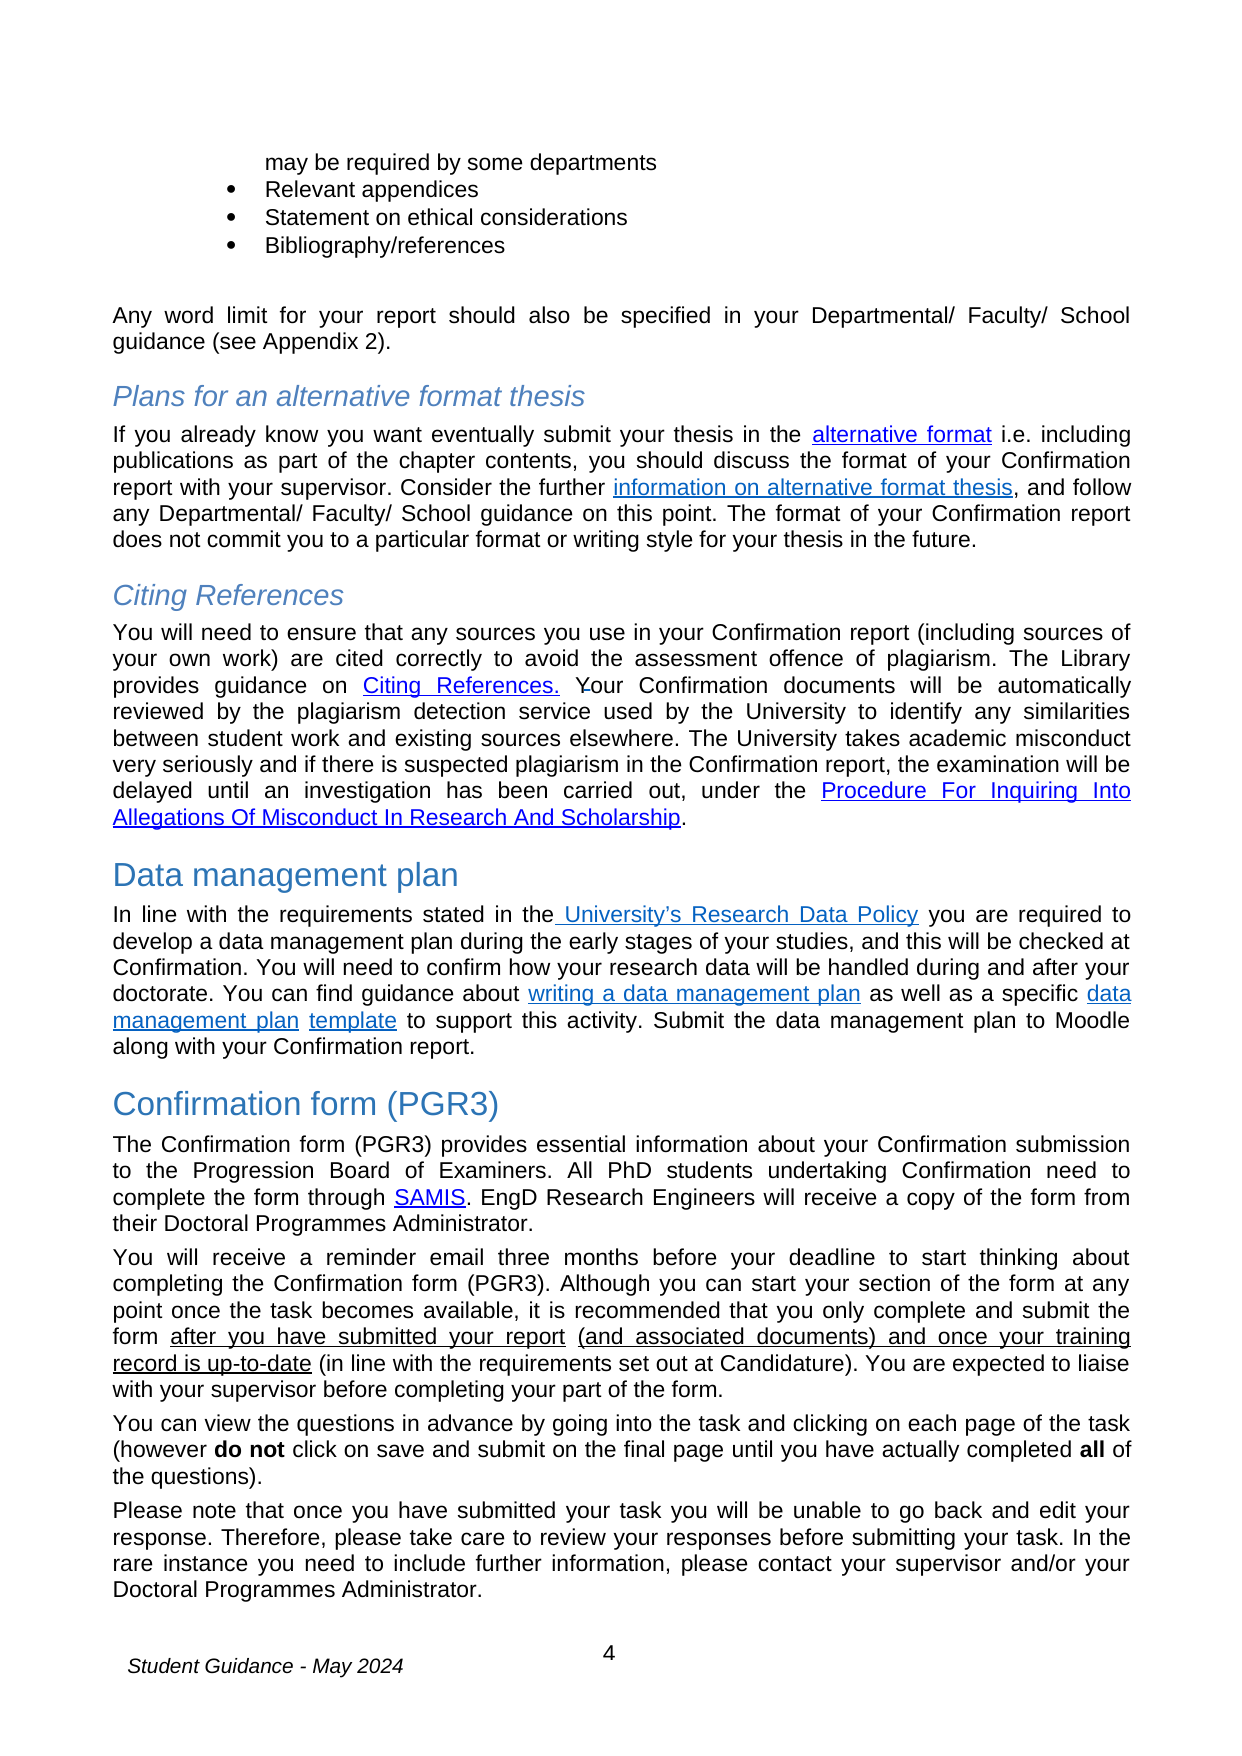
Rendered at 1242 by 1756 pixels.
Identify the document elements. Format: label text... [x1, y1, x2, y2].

list Bibliography/references [227, 231, 1129, 259]
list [227, 150, 1058, 176]
text You can view the questions in advance by going into the task and clicking on each page of the task (however do not click on save and submit on the final page until you have actually completed all of the questions). [112, 1410, 1131, 1489]
list Relevant appendices [227, 176, 1129, 203]
text Any word limit for your report should also be specified in your Departmental/ Faculty/ School guidance (see Appendix 2). [112, 302, 1131, 354]
text If you already know you want eventually submit your thesis in the alternative format i.e. including publications as part of the chapter contents, you should discuss the format of your Confirmation report with your supervisor. Consider the further information on alternative format thesis, and follow any Departmental/ Faculty/ School guidance on this point. The format of your Confirmation report does not commit you to a particular format or writing style for your thesis in the future. [112, 421, 1131, 553]
subtitle Citing References [112, 578, 1129, 611]
text You will need to ensure that any sources you use in your Confirmation report (including sources of your own work) are cited correctly to avoid the assessment offence of plagiarism. The Library provides guidance on Citing References. Your Confirmation documents will be automatically reviewed by the plagiarism detection service used by the University to identify any similarities between student work and existing sources elsewhere. The University takes academic misconduct very seriously and if there is suspected plagiarism in the Confirmation report, the examination will be delayed until an investigation has been carried out, under the Procedure For Inquiring Into Allegations Of Misconduct In Research And Scholarship. [112, 619, 1131, 830]
text In line with the requirements stated in the University’s Research Data Policy you are required to develop a data management plan during the early stages of your studies, and this will be checked at Confirmation. You will need to confirm how your research data will be handled during and after your doctorate. You can find guidance about writing a data management plan as well as a specific data management plan template to support this activity. Submit the data management plan to Moodle along with your Confirmation report. [112, 901, 1131, 1059]
subtitle Data management plan [112, 855, 1129, 893]
subtitle Plans for an alternative format thesis [112, 379, 1129, 413]
subtitle Confirmation form (PGR3) [112, 1084, 1129, 1123]
text Please note that once you have submitted your task you will be unable to go back and edit your response. Therefore, please take care to review your responses before submitting your task. In the rare instance you need to include further information, please contact your supervisor and/or your Doctoral Programmes Administrator. [112, 1497, 1131, 1602]
text The Confirmation form (PGR3) provides essential information about your Confirmation submission to the Progression Board of Examiners. All PhD students undertaking Confirmation need to complete the form through SAMIS. EngD Research Engineers will receive a copy of the form from their Doctoral Programmes Administrator. [112, 1131, 1131, 1236]
text You will receive a reminder email three months before your deadline to start thinking about completing the Confirmation form (PGR3). Although you can start your section of the form at any point once the task becomes available, it is recommended that you only complete and submit the form after you have submitted your report (and associated documents) and once your training record is up-to-date (in line with the requirements set out at Candidature). You are expected to liaise with your supervisor before completing your part of the form. [112, 1244, 1131, 1402]
list Statement on ethical considerations [227, 203, 1129, 231]
